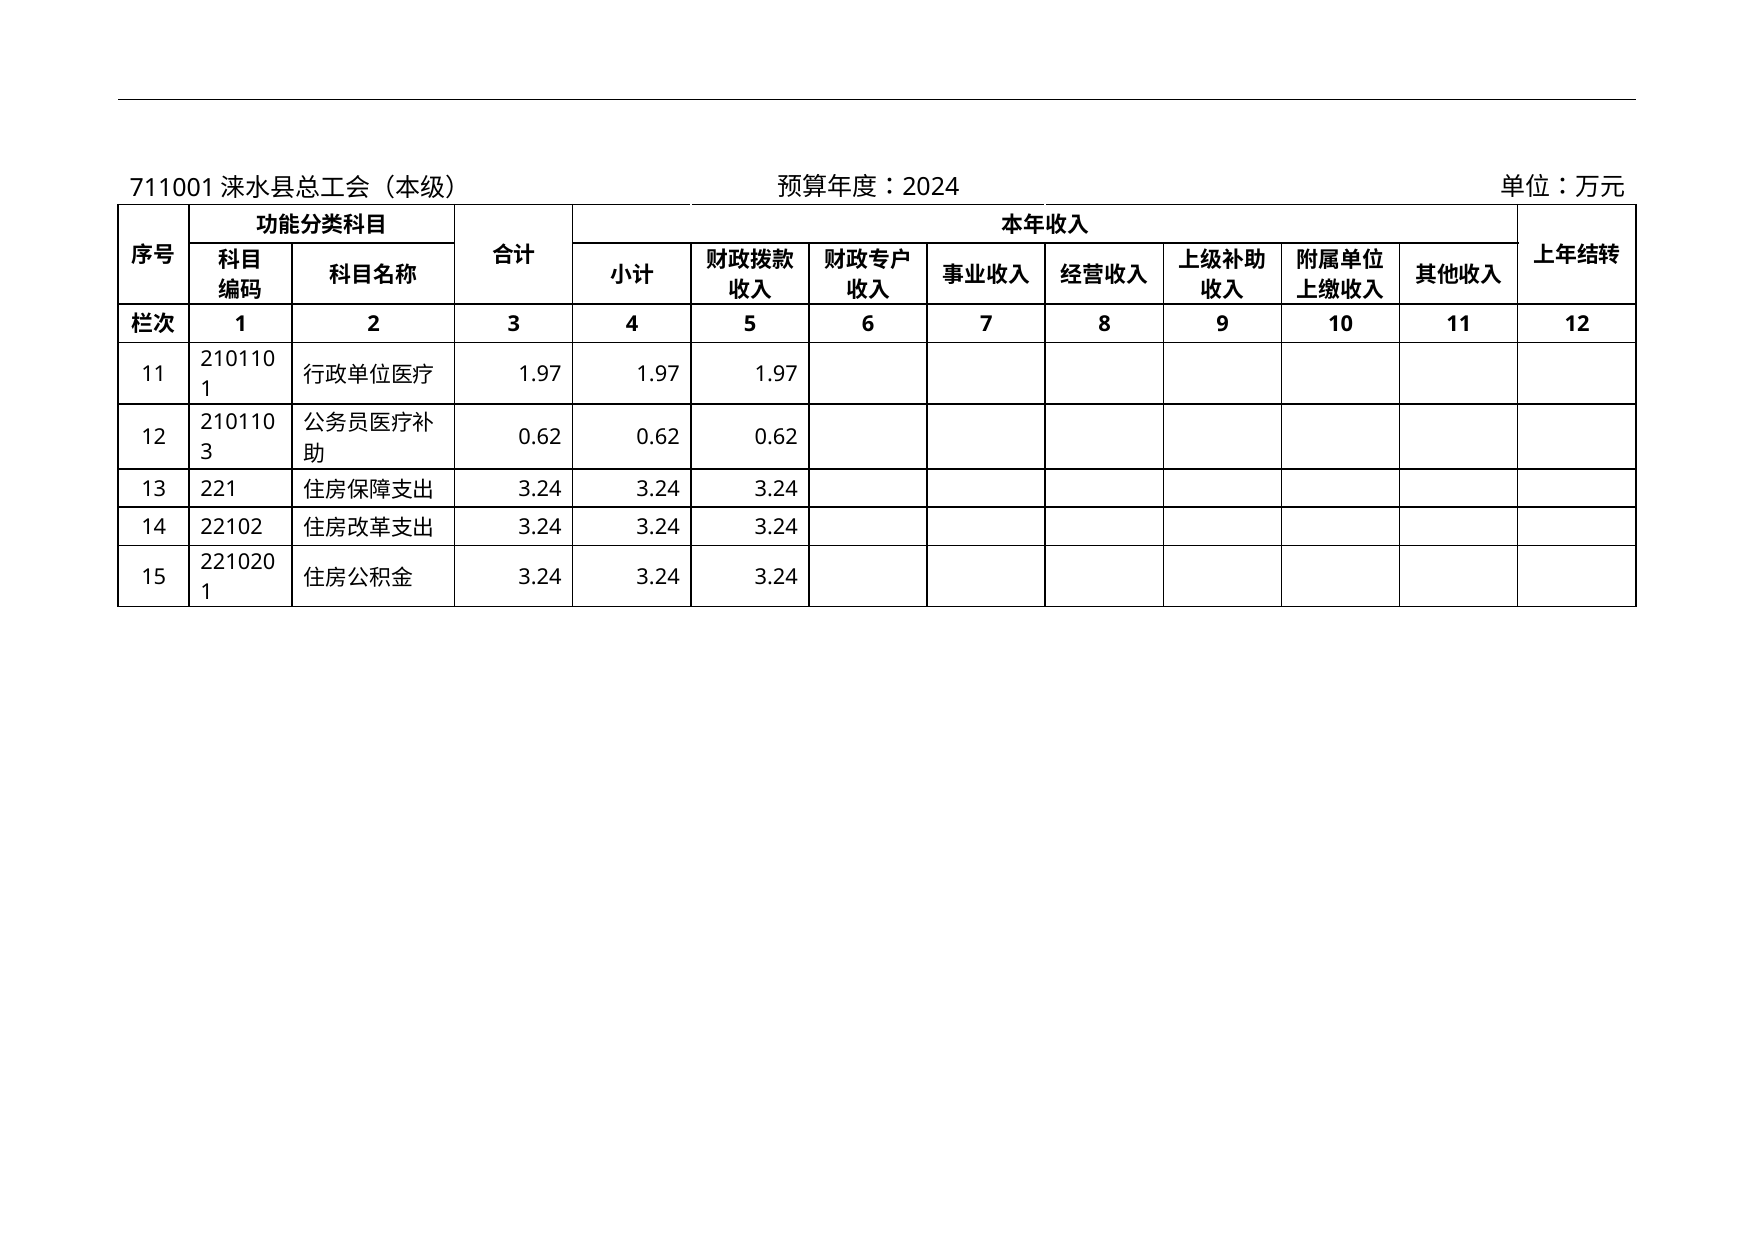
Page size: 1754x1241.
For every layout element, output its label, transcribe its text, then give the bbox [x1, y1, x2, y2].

table_cell 住房改革支出 [293, 508, 454, 545]
table_cell [1046, 470, 1163, 506]
table_cell [810, 546, 926, 606]
table_cell 功能分类科目 [190, 205, 454, 242]
table_header 单位：万元 [1046, 167, 1635, 204]
table_cell 6 [810, 305, 926, 342]
table_cell 3.24 [455, 546, 572, 606]
table_header 711001涞水县总工会（本级） [119, 167, 690, 204]
table_cell 3.24 [692, 508, 808, 545]
table_cell 12 [119, 405, 188, 468]
table_cell [928, 470, 1044, 506]
table_cell 12 [1518, 305, 1635, 342]
table_cell [1164, 508, 1281, 545]
table_cell [810, 508, 926, 545]
table_cell [1282, 405, 1399, 468]
table_cell [1164, 405, 1281, 468]
table_cell [1518, 508, 1635, 545]
table_cell [810, 405, 926, 468]
table_cell 3.24 [573, 470, 690, 506]
table_cell [1282, 343, 1399, 403]
table_cell 科目 编码 [190, 244, 291, 303]
table_cell [928, 508, 1044, 545]
table_cell [1282, 470, 1399, 506]
table_cell [1400, 405, 1517, 468]
table_cell 22102 [190, 508, 291, 545]
table_cell 小计 [573, 244, 690, 303]
table_cell 2 [293, 305, 454, 342]
table_cell [1164, 546, 1281, 606]
table_cell 3.24 [573, 508, 690, 545]
table_cell [1046, 405, 1163, 468]
table_cell 行政单位医疗 [293, 343, 454, 403]
table_cell 0.62 [692, 405, 808, 468]
table_cell 序号 [119, 205, 188, 303]
table_cell [1046, 508, 1163, 545]
table_cell 3.24 [573, 546, 690, 606]
table_cell [1518, 405, 1635, 468]
table_cell 1 [190, 305, 291, 342]
table_header 预算年度：2024 [692, 167, 1044, 204]
table_cell [1164, 470, 1281, 506]
table_cell 4 [573, 305, 690, 342]
table_cell 9 [1164, 305, 1281, 342]
table_cell 3.24 [455, 470, 572, 506]
table_cell [1518, 343, 1635, 403]
table_cell 5 [692, 305, 808, 342]
table_cell [1400, 546, 1517, 606]
table_cell 15 [119, 546, 188, 606]
table_cell [1518, 546, 1635, 606]
table_cell [928, 343, 1044, 403]
table_cell 2101101 [190, 343, 291, 403]
table_cell 0.62 [455, 405, 572, 468]
table_cell 财政专户 收入 [810, 244, 926, 303]
table_cell 事业收入 [928, 244, 1044, 303]
table_cell [1046, 343, 1163, 403]
table_cell 1.97 [692, 343, 808, 403]
table_cell [1400, 470, 1517, 506]
table_cell 11 [119, 343, 188, 403]
table_cell 2101103 [190, 405, 291, 468]
table_cell 住房公积金 [293, 546, 454, 606]
table_cell 栏次 [119, 305, 188, 342]
table_cell 上年结转 [1518, 205, 1635, 303]
table_cell 1.97 [455, 343, 572, 403]
table_cell 经营收入 [1046, 244, 1163, 303]
table_cell 上级补助收入 [1164, 244, 1281, 303]
table_cell [1046, 546, 1163, 606]
table_cell 住房保障支出 [293, 470, 454, 506]
table_cell 财政拨款 收入 [692, 244, 808, 303]
table_cell 7 [928, 305, 1044, 342]
table_cell [1164, 343, 1281, 403]
table_cell 3 [455, 305, 572, 342]
table_cell [1400, 343, 1517, 403]
table_cell [1282, 508, 1399, 545]
table_cell [1282, 546, 1399, 606]
table_cell 13 [119, 470, 188, 506]
table_cell 公务员医疗补助 [293, 405, 454, 468]
table_cell [810, 343, 926, 403]
table_cell [928, 405, 1044, 468]
table_cell 合计 [455, 205, 572, 303]
table_cell [810, 470, 926, 506]
table_cell 2210201 [190, 546, 291, 606]
table_cell 11 [1400, 305, 1517, 342]
table_cell 10 [1282, 305, 1399, 342]
table_cell [928, 546, 1044, 606]
table_cell 3.24 [455, 508, 572, 545]
table_cell 0.62 [573, 405, 690, 468]
table_cell 本年收入 [573, 205, 1517, 242]
table_cell [1518, 470, 1635, 506]
table_cell 3.24 [692, 546, 808, 606]
table_cell 3.24 [692, 470, 808, 506]
table_cell 221 [190, 470, 291, 506]
table_cell 附属单位上缴收入 [1282, 244, 1399, 303]
table_cell 8 [1046, 305, 1163, 342]
table_cell 14 [119, 508, 188, 545]
table_cell 其他收入 [1400, 244, 1517, 303]
table_cell 科目名称 [293, 244, 454, 303]
table_cell 1.97 [573, 343, 690, 403]
table_cell [1400, 508, 1517, 545]
